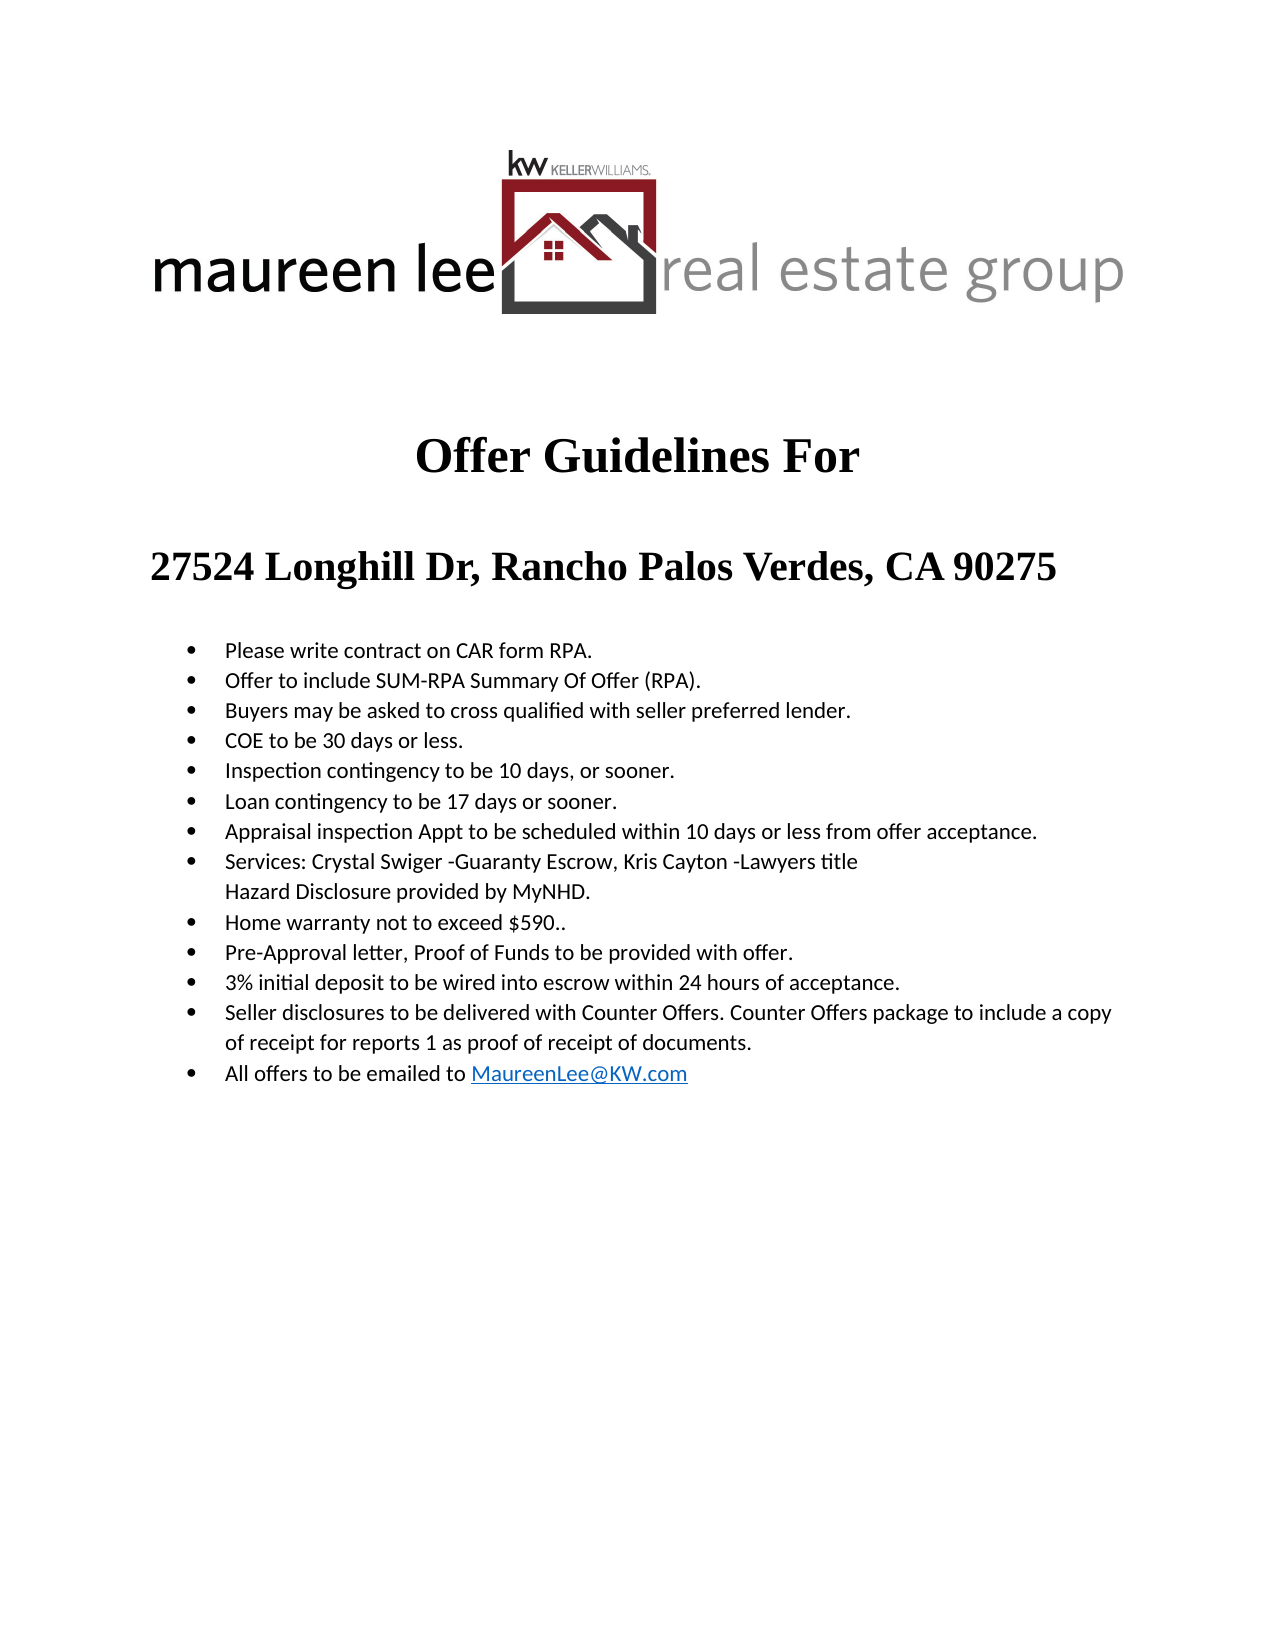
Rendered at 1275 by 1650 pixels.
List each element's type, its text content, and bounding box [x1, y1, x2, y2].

list Services: Crystal Swiger -Guaranty Escrow, Kris Cayton -Lawyers title [187, 847, 1125, 875]
list 3% initial deposit to be wired into escrow within 24 hours of acceptance. [187, 968, 1125, 996]
list Offer to include SUM-RPA Summary Of Offer (RPA). [187, 666, 1125, 694]
list Inspection contingency to be 10 days, or sooner. [187, 757, 1125, 785]
subtitle Offer Guidelines For [150, 426, 1125, 483]
list COE to be 30 days or less. [187, 726, 1125, 754]
list Hazard Disclosure provided by MyNHD. [225, 877, 1125, 906]
list All offers to be emailed to MaureenLee@KW.com [187, 1059, 1125, 1087]
list Home warranty not to exceed $590.. [187, 908, 1125, 936]
list Please write contract on CAR form RPA. [187, 636, 1125, 664]
list Buyers may be asked to cross qualified with seller preferred lender. [187, 696, 1125, 724]
list Pre-Approval letter, Proof of Funds to be provided with offer. [187, 938, 1125, 966]
list Loan contingency to be 17 days or sooner. [187, 787, 1125, 815]
list Seller disclosures to be delivered with Counter Offers. Counter Offers package to include a copy of receipt for reports 1 as proof of receipt of documents. [187, 998, 1125, 1057]
subtitle 27524 Longhill Dr, Rancho Palos Verdes, CA 90275 [150, 541, 1125, 589]
list Appraisal inspection Appt to be scheduled within 10 days or less from offer acceptance. [187, 817, 1125, 845]
